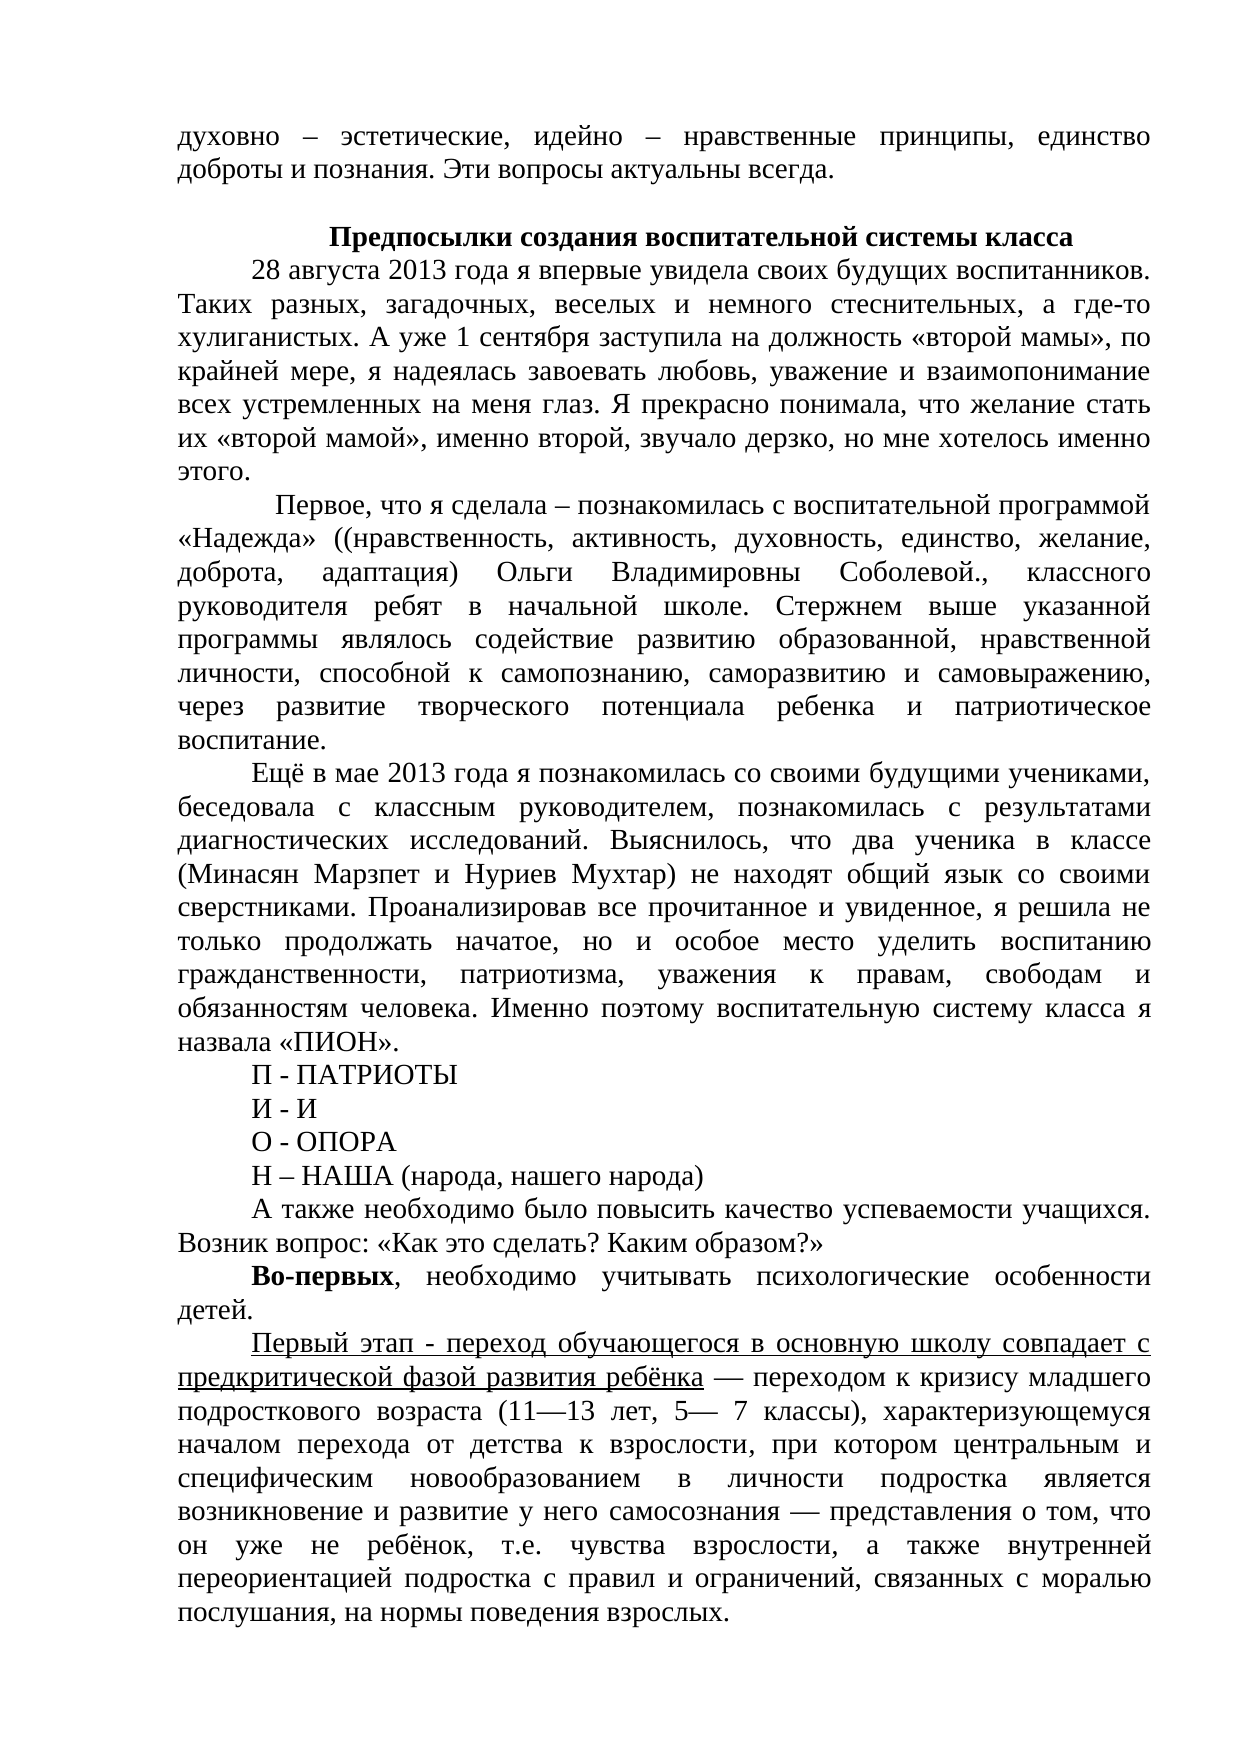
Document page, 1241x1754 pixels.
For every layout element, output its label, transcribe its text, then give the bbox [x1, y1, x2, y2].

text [177, 118, 1152, 185]
text Первое, что я сделала – познакомилась с воспитательной программой «Надежда» ((нравственность, активность, духовность, единство, желание, доброта, адаптация) Ольги Владимировны Соболевой., классного руководителя ребят в начальной школе. Стержнем выше указанной программы являлось содействие развитию образованной, нравственной личности, способной к самопознанию, саморазвитию и самовыражению, через развитие творческого потенциала ребенка и патриотическое воспитание. [177, 487, 1152, 755]
text Ещё в мае 2013 года я познакомилась со своими будущими учениками, беседовала с классным руководителем, познакомилась с результатами диагностических исследований. Выяснилось, что два ученика в классе (Минасян Марзпет и Нуриев Мухтар) не находят общий язык со своими сверстниками. Проанализировав все прочитанное и увиденное, я решила не только продолжать начатое, но и особое место уделить воспитанию гражданственности, патриотизма, уважения к правам, свободам и обязанностям человека. Именно поэтому воспитательную систему класса я назвала «ПИОН». [177, 755, 1152, 1057]
text О - ОПОРА [177, 1124, 1152, 1158]
text Первый этап - переход обучающегося в основную школу совпадает с предкритической фазой развития ребёнка — переходом к кризису младшего подросткового возраста (11—13 лет, 5— 7 классы), характеризующемуся началом перехода от детства к взрослости, при котором центральным и специфическим новообразованием в личности подростка является возникновение и развитие у него самосознания — представления о том, что он уже не ребёнок, т.е. чувства взрослости, а также внутренней переориентацией подростка с правил и ограничений, связанных с моралью послушания, на нормы поведения взрослых. [177, 1326, 1152, 1627]
text Н – НАША (народа, нашего народа) [177, 1158, 1152, 1191]
text Во-первых, необходимо учитывать психологические особенности детей. [177, 1258, 1152, 1326]
text 28 августа 2013 года я впервые увидела своих будущих воспитанников. Таких разных, загадочных, веселых и немного стеснительных, а где-то хулиганистых. А уже 1 сентября заступила на должность «второй мамы», по крайней мере, я надеялась завоевать любовь, уважение и взаимопонимание всех устремленных на меня глаз. Я прекрасно понимала, что желание стать их «второй мамой», именно второй, звучало дерзко, но мне хотелось именно этого. [177, 252, 1152, 487]
text И - И [177, 1091, 1152, 1124]
text Предпосылки создания воспитательной системы класса [177, 219, 1152, 252]
text П - ПАТРИОТЫ [177, 1057, 1152, 1091]
text А также необходимо было повысить качество успеваемости учащихся. Возник вопрос: «Как это сделать? Каким образом?» [177, 1191, 1152, 1258]
